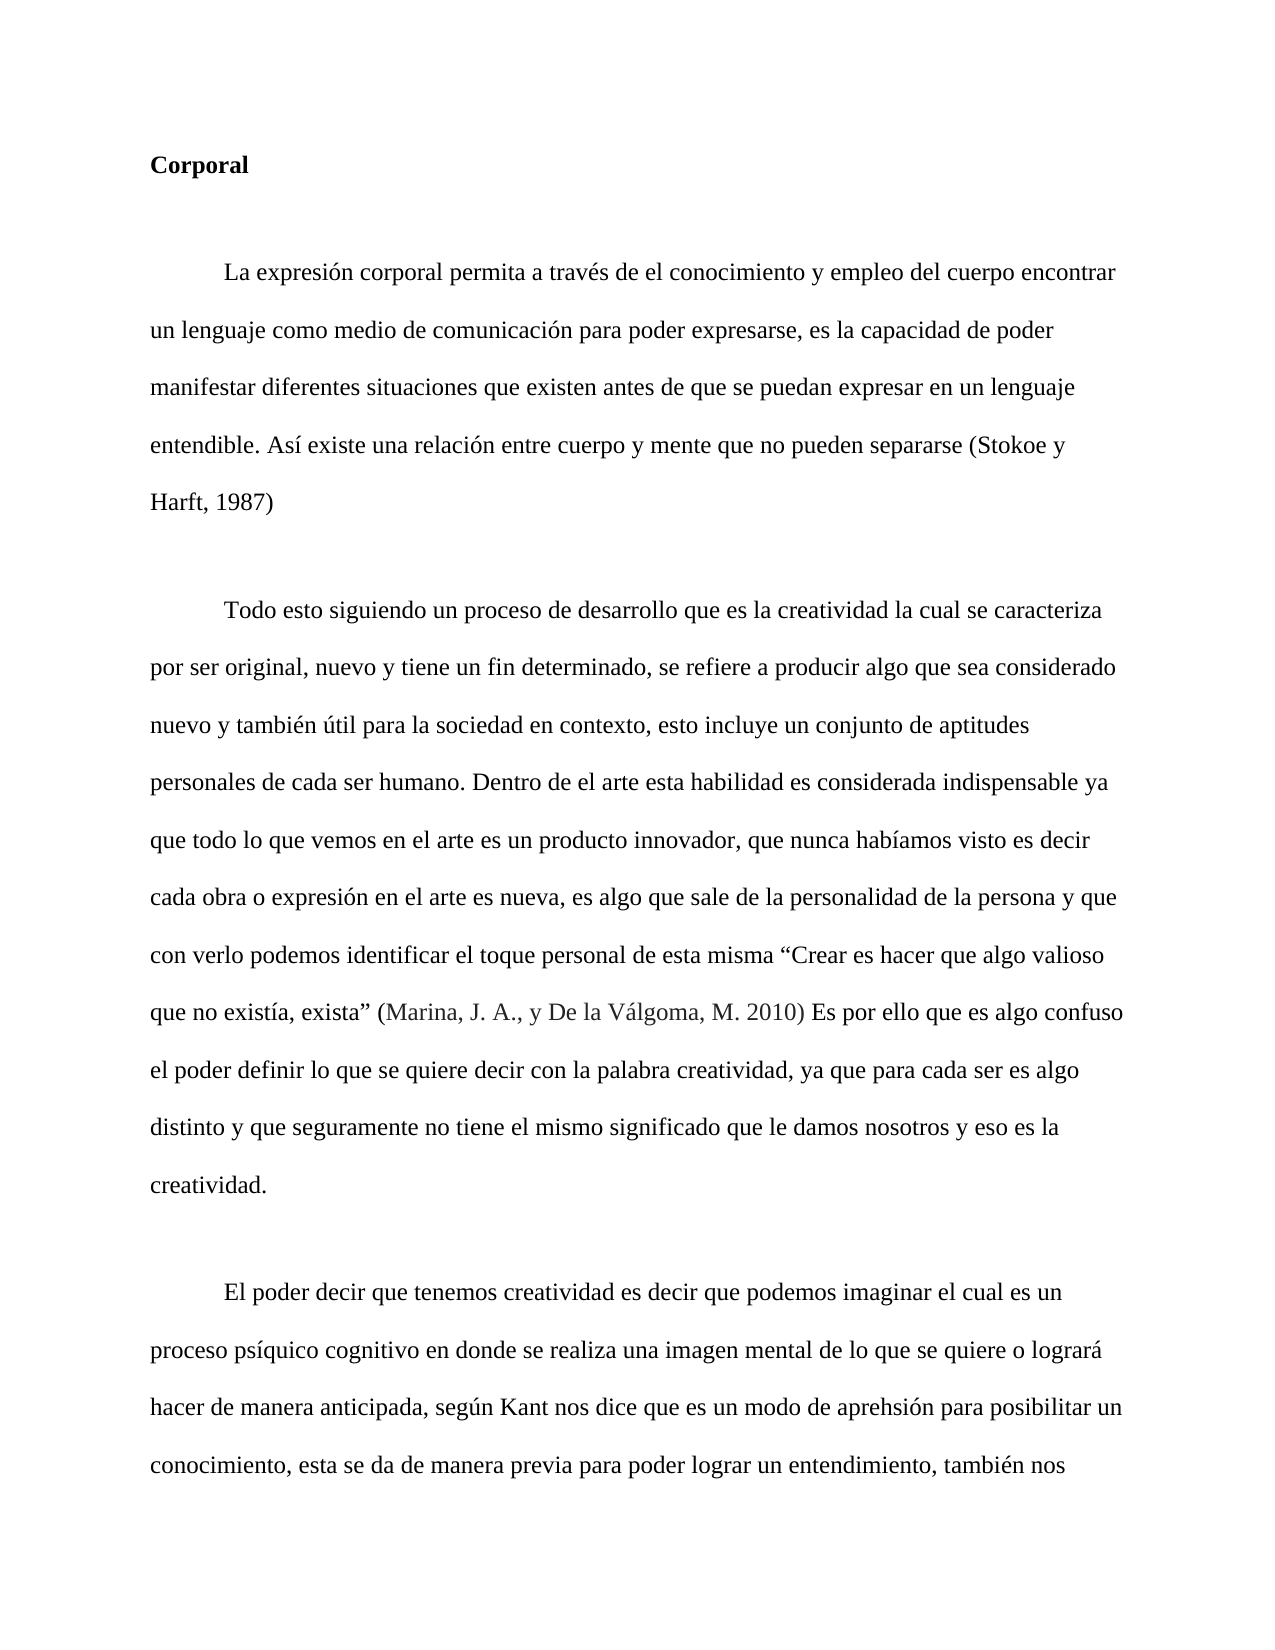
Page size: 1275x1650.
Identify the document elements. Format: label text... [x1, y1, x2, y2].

text Todo esto siguiendo un proceso de desarrollo que es la creatividad la cual se caracteriza por ser original, nuevo y tiene un fin determinado, se refiere a producir algo que sea considerado nuevo y también útil para la sociedad en contexto, esto incluye un conjunto de aptitudes personales de cada ser humano. Dentro de el arte esta habilidad es considerada indispensable ya que todo lo que vemos en el arte es un producto innovador, que nunca habíamos visto es decir cada obra o expresión en el arte es nueva, es algo que sale de la personalidad de la persona y que con verlo podemos identificar el toque personal de esta misma “Crear es hacer que algo valioso que no existía, exista” (Marina, J. A., y De la Válgoma, M. 2010) Es por ello que es algo confuso el poder definir lo que se quiere decir con la palabra creatividad, ya que para cada ser es algo distinto y que seguramente no tiene el mismo significado que le damos nosotros y eso es la creatividad. [150, 595, 1125, 1199]
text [150, 1277, 1125, 1479]
text Corporal [150, 150, 1125, 179]
text La expresión corporal permita a través de el conocimiento y empleo del cuerpo encontrar un lenguaje como medio de comunicación para poder expresarse, es la capacidad de poder manifestar diferentes situaciones que existen antes de que se puedan expresar en un lenguaje entendible. Así existe una relación entre cuerpo y mente que no pueden separarse (Stokoe y Harft, 1987) [150, 257, 1125, 516]
